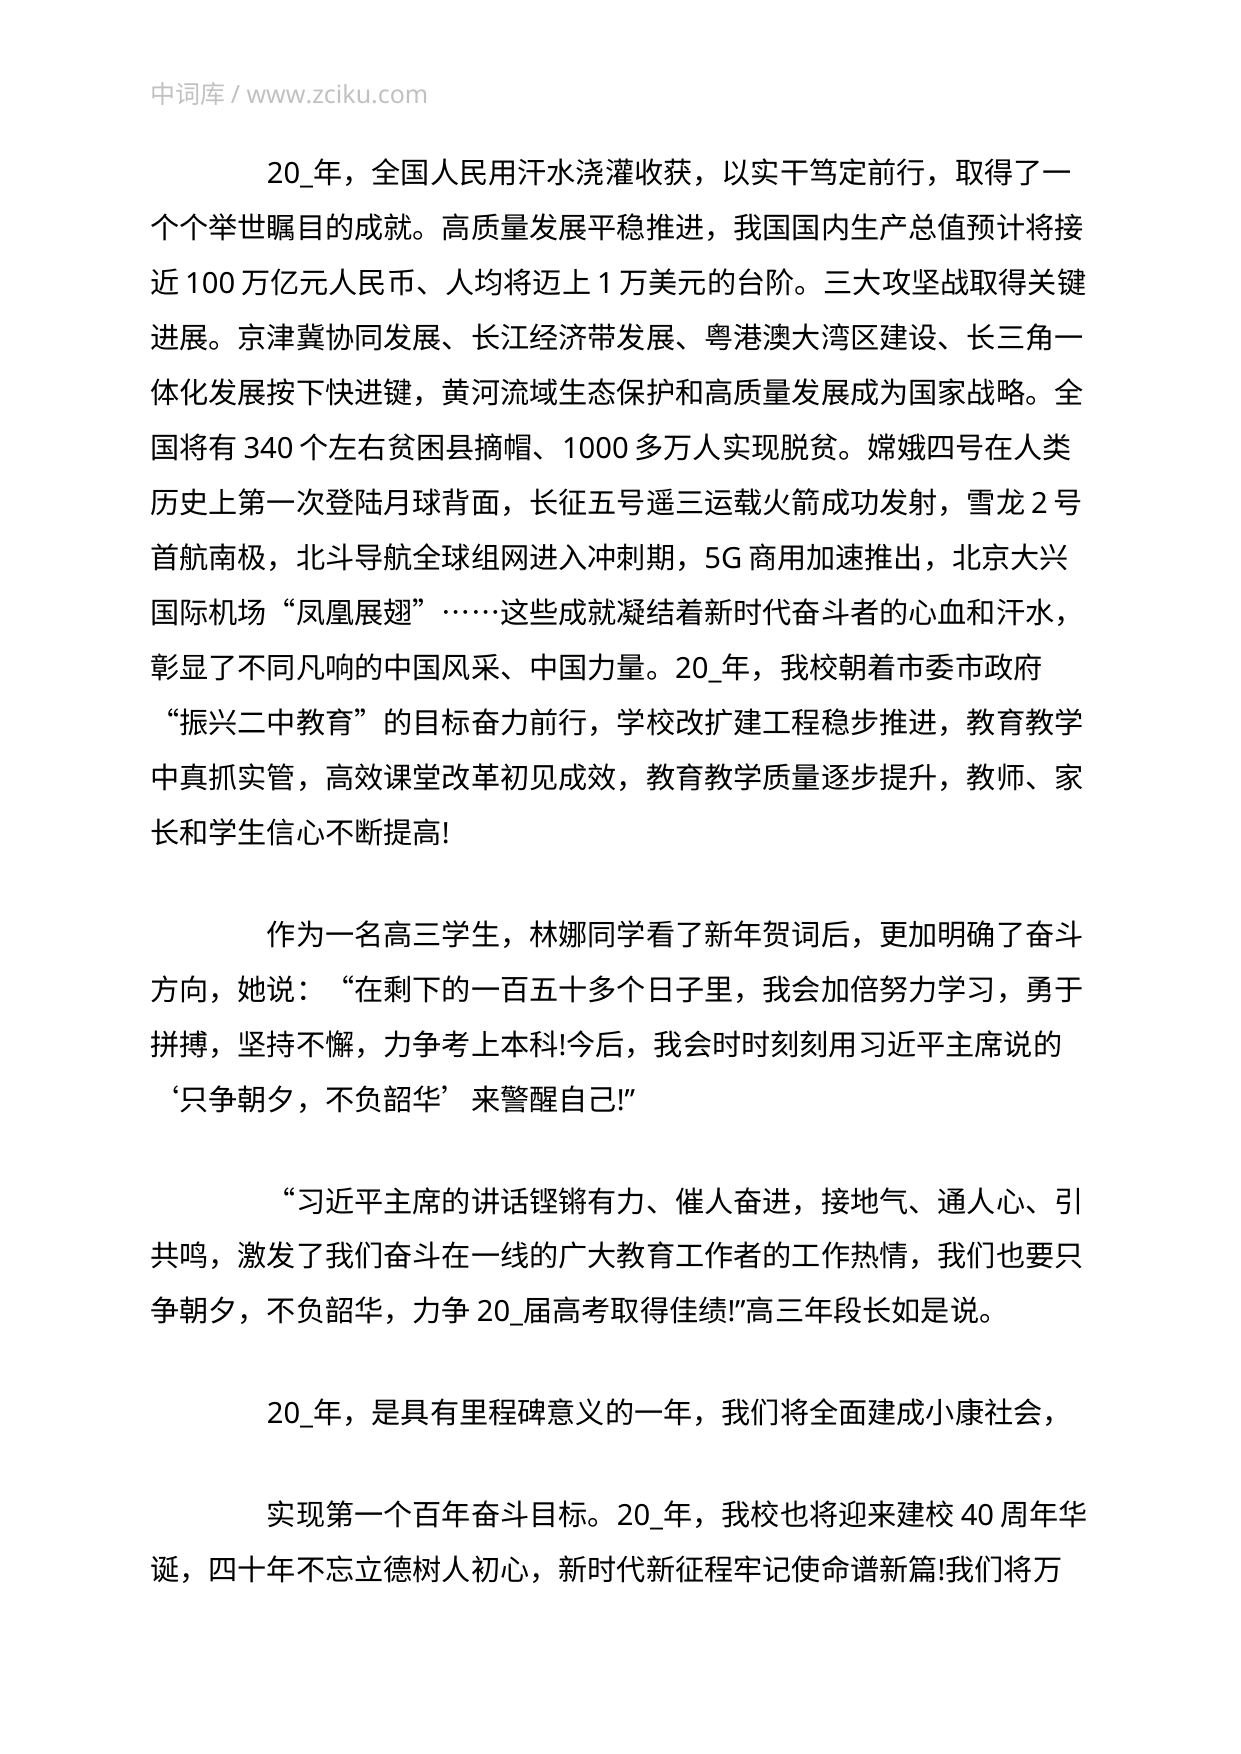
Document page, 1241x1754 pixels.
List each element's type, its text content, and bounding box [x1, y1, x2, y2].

text 作为一名高三学生，林娜同学看了新年贺词后，更加明确了奋斗方向，她说：“在剩下的一百五十多个日子里，我会加倍努力学习，勇于拼搏，坚持不懈，力争考上本科!今后，我会时时刻刻用习近平主席说的‘只争朝夕，不负韶华’来警醒自己!” [150, 911, 1090, 1118]
text 20_年，是具有里程碑意义的一年，我们将全面建成小康社会， [150, 1390, 1090, 1432]
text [150, 1492, 1090, 1589]
text 20_年，全国人民用汗水浇灌收获，以实干笃定前行，取得了一个个举世瞩目的成就。高质量发展平稳推进，我国国内生产总值预计将接近100万亿元人民币、人均将迈上1万美元的台阶。三大攻坚战取得关键进展。京津冀协同发展、长江经济带发展、粤港澳大湾区建设、长三角一体化发展按下快进键，黄河流域生态保护和高质量发展成为国家战略。全国将有340个左右贫困县摘帽、1000多万人实现脱贫。嫦娥四号在人类历史上第一次登陆月球背面，长征五号遥三运载火箭成功发射，雪龙2号首航南极，北斗导航全球组网进入冲刺期，5G商用加速推出，北京大兴国际机场“凤凰展翅”……这些成就凝结着新时代奋斗者的心血和汗水，彰显了不同凡响的中国风采、中国力量。20_年，我校朝着市委市政府“振兴二中教育”的目标奋力前行，学校改扩建工程稳步推进，教育教学中真抓实管，高效课堂改革初见成效，教育教学质量逐步提升，教师、家长和学生信心不断提高! [150, 150, 1090, 852]
text “习近平主席的讲话铿锵有力、催人奋进，接地气、通人心、引共鸣，激发了我们奋斗在一线的广大教育工作者的工作热情，我们也要只争朝夕，不负韶华，力争20_届高考取得佳绩!”高三年段长如是说。 [150, 1178, 1090, 1330]
